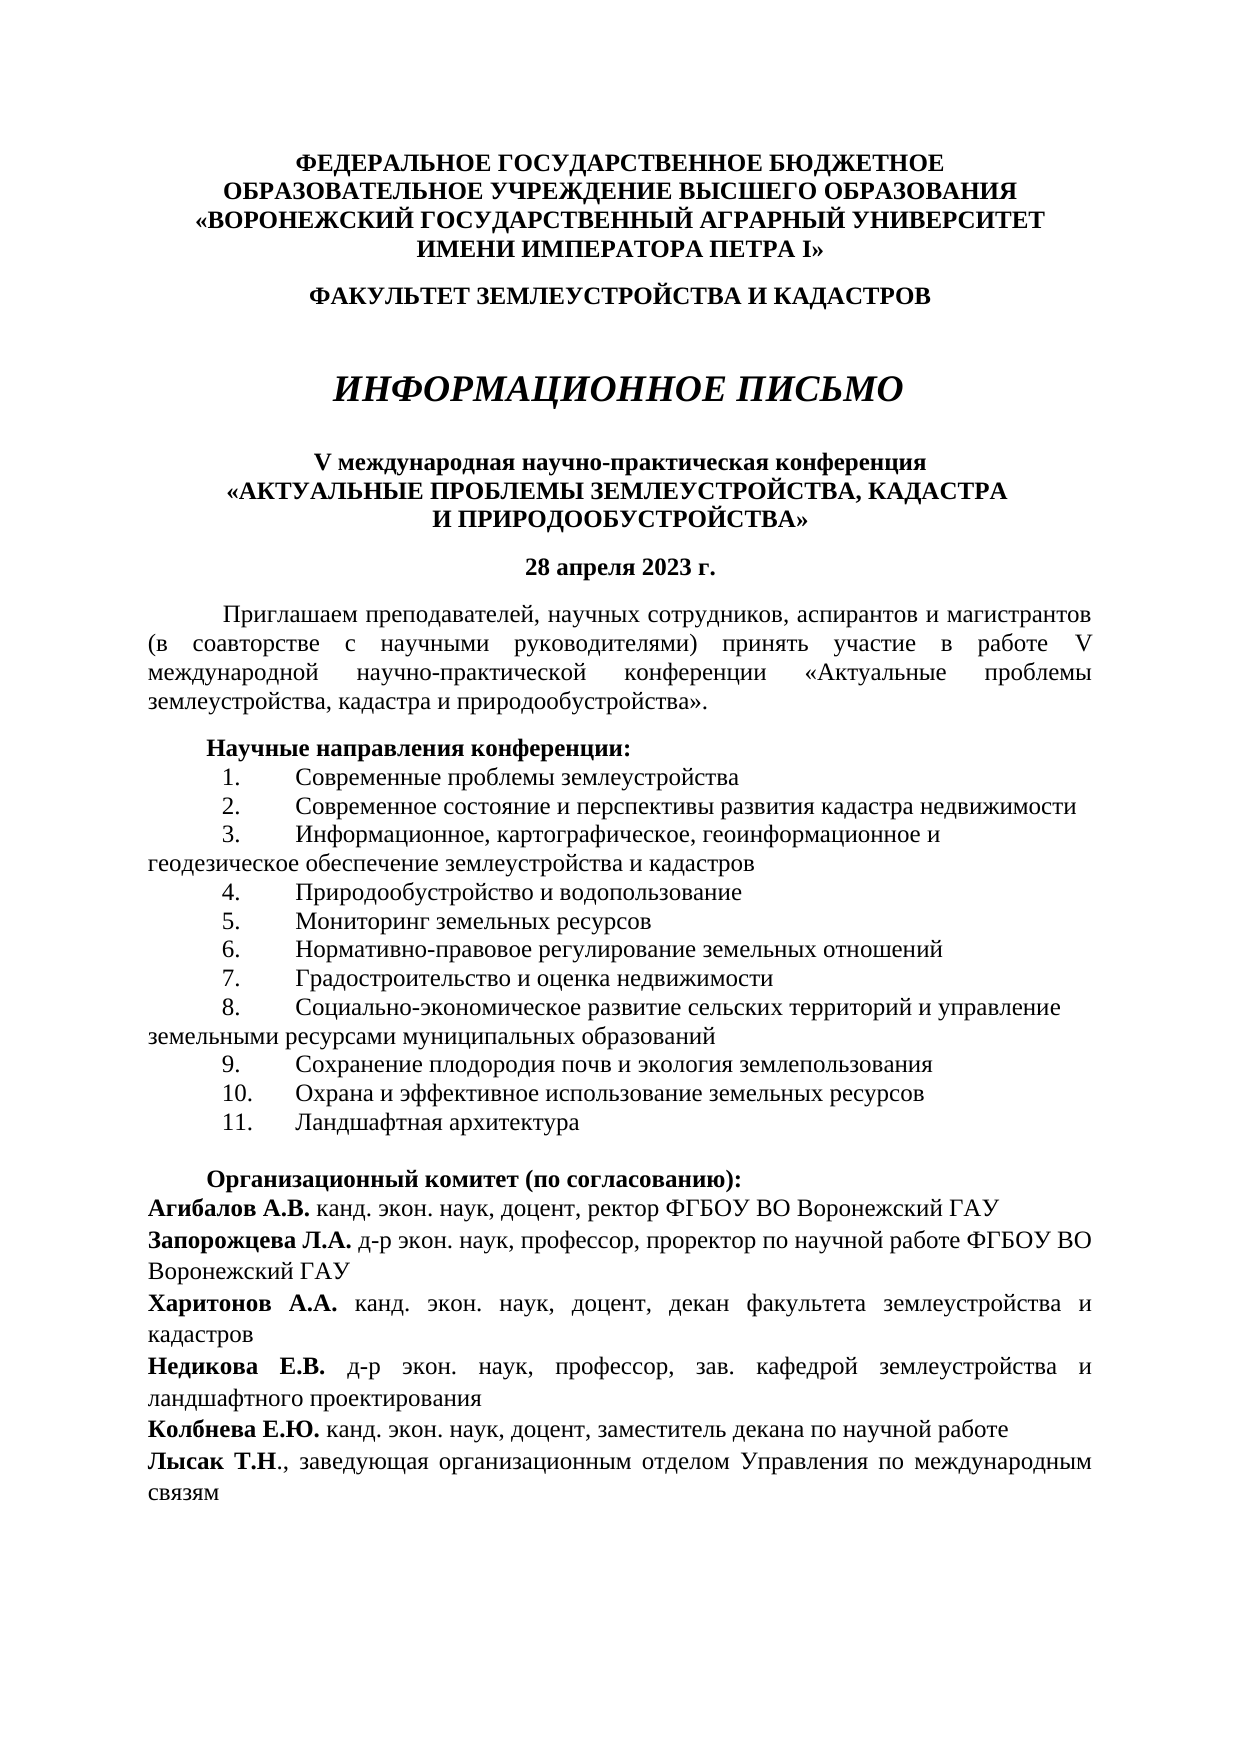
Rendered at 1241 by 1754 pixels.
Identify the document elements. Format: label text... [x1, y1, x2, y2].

text Приглашаем преподавателей, научных сотрудников, аспирантов и магистрантов (в соавторстве с научными руководителями) принять участие в работе V международной научно-практической конференции «Актуальные проблемы землеустройства, кадастра и природообустройства». [148, 599, 1092, 714]
list Современные проблемы землеустройства [148, 762, 1092, 791]
text Харитонов А.А. канд. экон. наук, доцент, декан факультета землеустройства и кадастров [148, 1288, 1092, 1348]
text V международная научно-практическая конференция «АКТУАЛЬНЫЕ ПРОБЛЕМЫ ЗЕМЛЕУСТРОЙСТВА, КАДАСТРА И ПРИРОДООБУСТРОЙСТВА» [148, 447, 1092, 533]
text 28 апреля 2023 г. [148, 552, 1092, 581]
list Социально-экономическое развитие сельских территорий и управление земельными ресурсами муниципальных образований [148, 992, 1092, 1049]
list Природообустройство и водопользование [148, 877, 1092, 906]
list Охрана и эффективное использование земельных ресурсов [148, 1078, 1092, 1107]
text Запорожцева Л.А. д-р экон. наук, профессор, проректор по научной работе ФГБОУ ВО Воронежский ГАУ [148, 1225, 1092, 1285]
text ФЕДЕРАЛЬНОЕ ГОСУДАРСТВЕННОЕ БЮДЖЕТНОЕ ОБРАЗОВАТЕЛЬНОЕ УЧРЕЖДЕНИЕ ВЫСШЕГО ОБРАЗОВАНИЯ «ВОРОНЕЖСКИЙ ГОСУДАРСТВЕННЫЙ АГРАРНЫЙ УНИВЕРСИТЕТ ИМЕНИ ИМПЕРАТОРА ПЕТРА I» [148, 148, 1092, 263]
text Агибалов А.В. канд. экон. наук, доцент, ректор ФГБОУ ВО Воронежский ГАУ [148, 1193, 1092, 1222]
list Информационное, картографическое, геоинформационное и геодезическое обеспечение землеустройства и кадастров [148, 819, 1092, 877]
list Современное состояние и перспективы развития кадастра недвижимости [148, 791, 1092, 819]
text Недикова Е.В. д-р экон. наук, профессор, зав. кафедрой землеустройства и ландшафтного проектирования [148, 1351, 1092, 1411]
text ИНФОРМАЦИОННОЕ ПИСЬМО [148, 366, 1092, 409]
text Лысак Т.Н., заведующая организационным отделом Управления по международным связям [148, 1446, 1092, 1506]
text Организационный комитет (по согласованию): [148, 1164, 1092, 1193]
list Сохранение плодородия почв и экология землепользования [148, 1049, 1092, 1078]
list Ландшафтная архитектура [148, 1107, 1092, 1136]
list Градостроительство и оценка недвижимости [148, 963, 1092, 992]
text ФАКУЛЬТЕТ ЗЕМЛЕУСТРОЙСТВА И КАДАСТРОВ [148, 281, 1092, 310]
text Научные направления конференции: [148, 733, 1092, 762]
list Мониторинг земельных ресурсов [148, 906, 1092, 934]
list Нормативно-правовое регулирование земельных отношений [148, 934, 1092, 963]
text Колбнева Е.Ю. канд. экон. наук, доцент, заместитель декана по научной работе [148, 1414, 1092, 1443]
